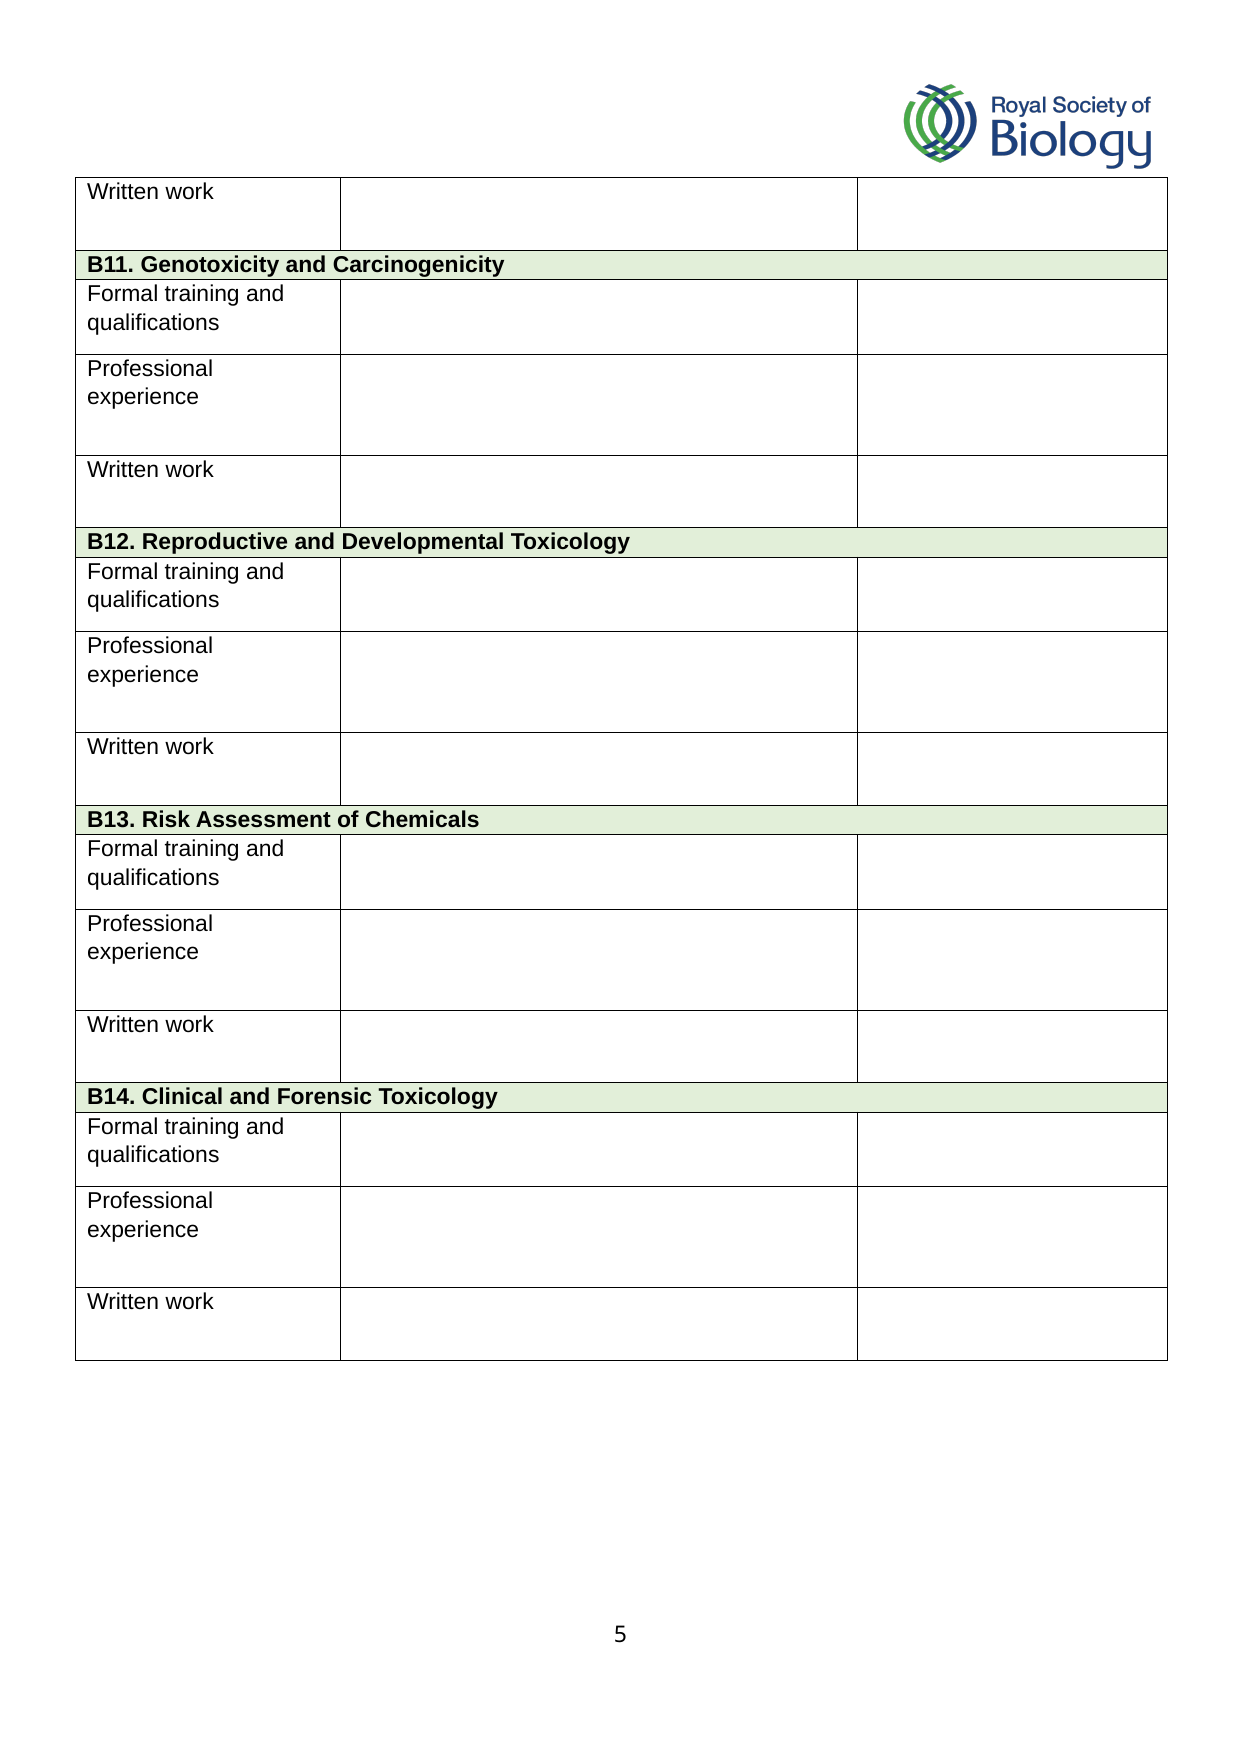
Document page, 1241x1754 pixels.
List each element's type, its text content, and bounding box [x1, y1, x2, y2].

table_cell [858, 835, 1167, 909]
table_cell [341, 280, 857, 354]
table_cell Written work [76, 733, 340, 804]
table_cell Formal training and qualifications [76, 835, 340, 909]
picture [892, 73, 1166, 177]
table_cell Written work [76, 456, 340, 527]
table_cell [858, 1187, 1167, 1287]
table_cell Professional experience [76, 1187, 340, 1287]
table_cell [341, 178, 857, 249]
table_cell [858, 910, 1167, 1009]
table_cell [858, 456, 1167, 527]
table_cell [341, 1011, 857, 1082]
table_cell [858, 733, 1167, 804]
table_cell [341, 632, 857, 732]
table_cell [341, 910, 857, 1009]
table_cell [341, 558, 857, 631]
table_cell Professional experience [76, 632, 340, 732]
table_cell [858, 632, 1167, 732]
table_cell Professional experience [76, 355, 340, 454]
table_cell [341, 1113, 857, 1186]
table_cell [341, 456, 857, 527]
table_cell [858, 558, 1167, 631]
table_cell B14. Clinical and Forensic Toxicology [76, 1083, 1167, 1112]
table_cell [341, 1187, 857, 1287]
table_cell [341, 355, 857, 454]
table_cell Formal training and qualifications [76, 558, 340, 631]
table_cell [341, 1288, 857, 1359]
table_cell B13. Risk Assessment of Chemicals [76, 806, 1167, 834]
table_cell [341, 835, 857, 909]
table_cell Formal training and qualifications [76, 280, 340, 354]
table_cell B12. Reproductive and Developmental Toxicology [76, 528, 1167, 557]
table_cell Written work [76, 1288, 340, 1359]
table_cell [858, 1113, 1167, 1186]
table_cell Written work [76, 1011, 340, 1082]
table_cell [858, 1288, 1167, 1359]
table_cell [858, 280, 1167, 354]
table_cell Formal training and qualifications [76, 1113, 340, 1186]
table_cell [341, 733, 857, 804]
table_cell B11. Genotoxicity and Carcinogenicity [76, 251, 1167, 279]
table_cell [858, 1011, 1167, 1082]
table_cell [858, 178, 1167, 249]
table_cell Written work [76, 178, 340, 249]
table_cell [858, 355, 1167, 454]
table_cell Professional experience [76, 910, 340, 1009]
